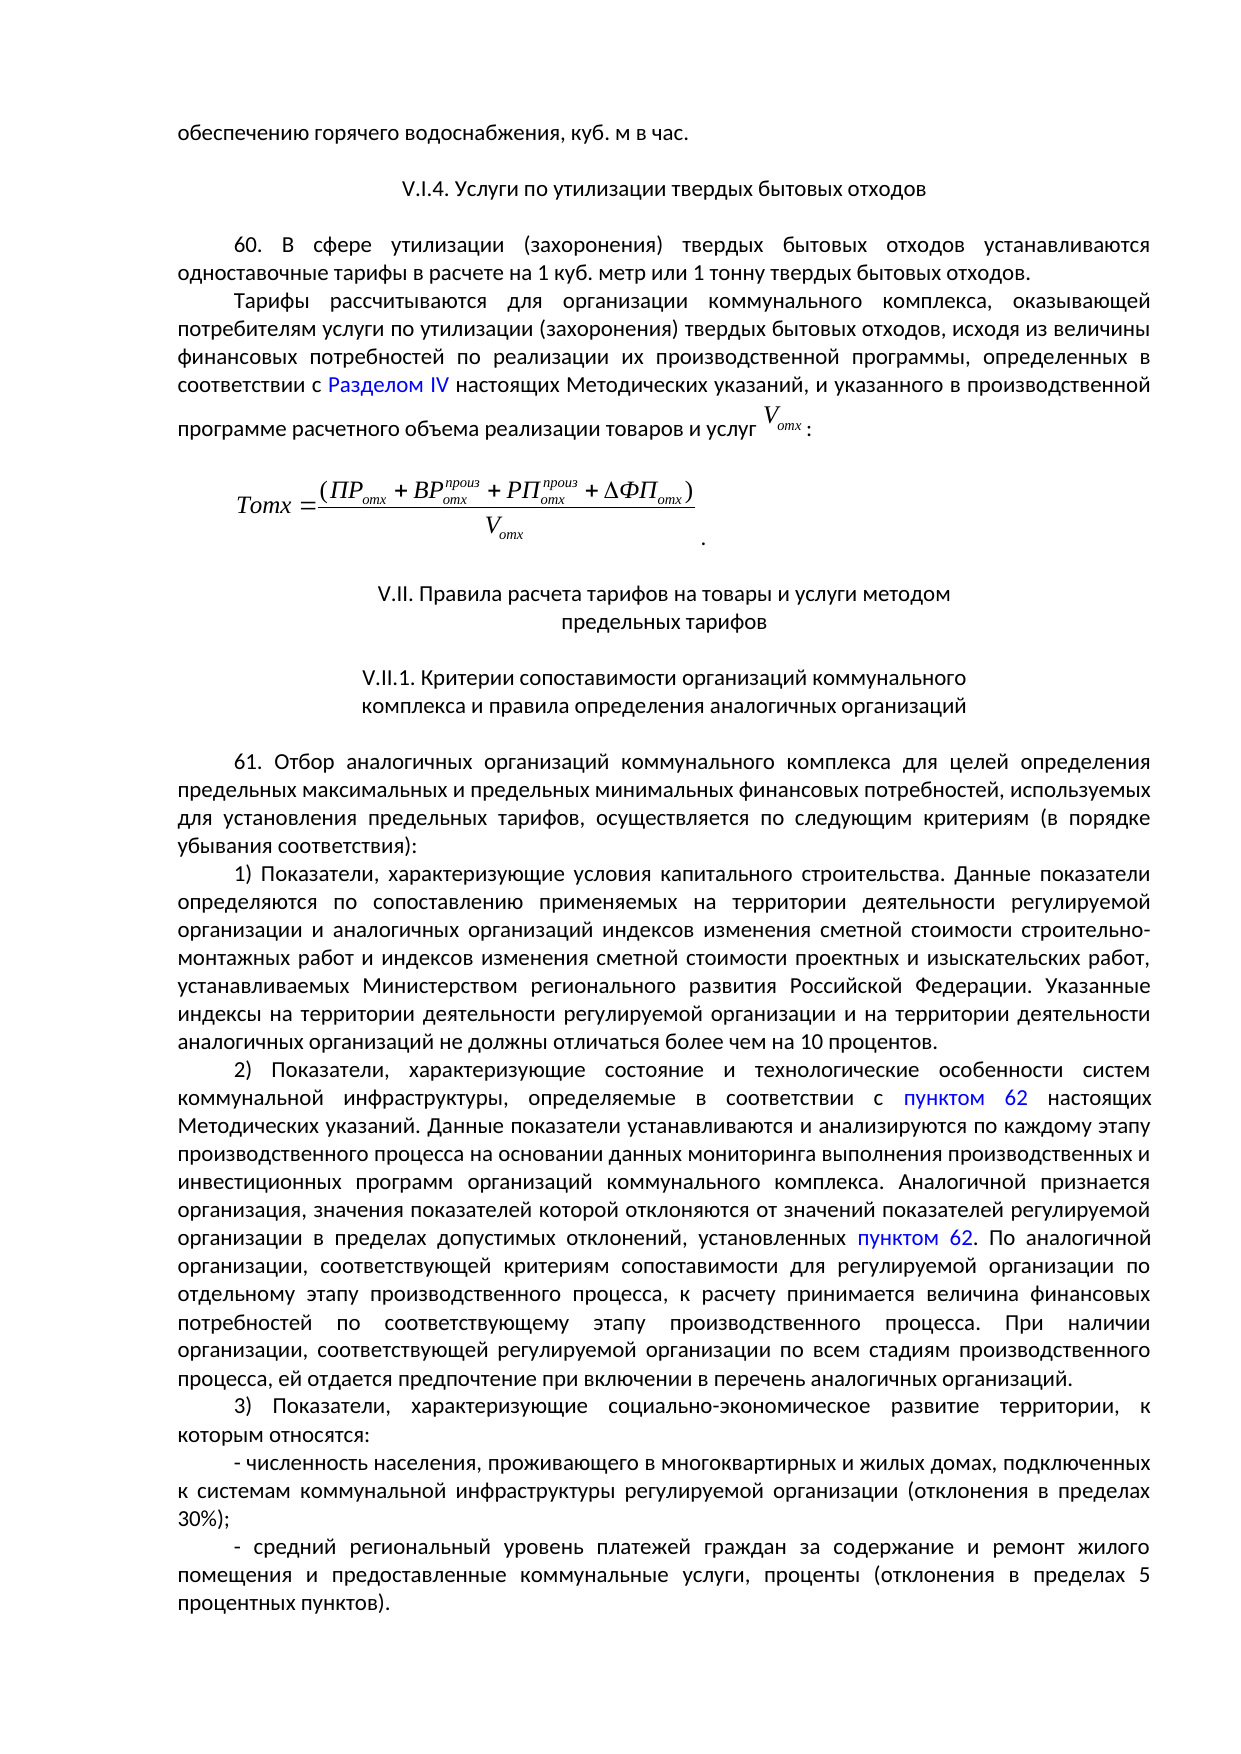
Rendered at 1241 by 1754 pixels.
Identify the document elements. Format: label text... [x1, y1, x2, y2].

text V.II. Правила расчета тарифов на товары и услуги методом [177, 579, 1152, 607]
text предельных тарифов [177, 607, 1152, 635]
text Тарифы рассчитываются для организации коммунального комплекса, оказывающей потребителям услуги по утилизации (захоронения) твердых бытовых отходов, исходя из величины финансовых потребностей по реализации их производственной программы, определенных в соответствии с Разделом IV настоящих Методических указаний, и указанного в производственной программе расчетного объема реализации товаров и услуг : [177, 286, 1152, 442]
text - средний региональный уровень платежей граждан за содержание и ремонт жилого помещения и предоставленные коммунальные услуги, проценты (отклонения в пределах 5 процентных пунктов). [177, 1532, 1152, 1616]
text 3) Показатели, характеризующие социально-экономическое развитие территории, к которым относятся: [177, 1392, 1152, 1448]
text 60. В сфере утилизации (захоронения) твердых бытовых отходов устанавливаются одноставочные тарифы в расчете на 1 куб. метр или 1 тонну твердых бытовых отходов. [177, 230, 1152, 286]
text V.II.1. Критерии сопоставимости организаций коммунального [177, 663, 1152, 691]
text . [177, 470, 1152, 551]
text 1) Показатели, характеризующие условия капитального строительства. Данные показатели определяются по сопоставлению применяемых на территории деятельности регулируемой организации и аналогичных организаций индексов изменения сметной стоимости строительно-монтажных работ и индексов изменения сметной стоимости проектных и изыскательских работ, устанавливаемых Министерством регионального развития Российской Федерации. Указанные индексы на территории деятельности регулируемой организации и на территории деятельности аналогичных организаций не должны отличаться более чем на 10 процентов. [177, 859, 1152, 1055]
text V.I.4. Услуги по утилизации твердых бытовых отходов [177, 174, 1152, 202]
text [177, 118, 1152, 146]
text 2) Показатели, характеризующие состояние и технологические особенности систем коммунальной инфраструктуры, определяемые в соответствии с пунктом 62 настоящих Методических указаний. Данные показатели устанавливаются и анализируются по каждому этапу производственного процесса на основании данных мониторинга выполнения производственных и инвестиционных программ организаций коммунального комплекса. Аналогичной признается организация, значения показателей которой отклоняются от значений показателей регулируемой организации в пределах допустимых отклонений, установленных пунктом 62. По аналогичной организации, соответствующей критериям сопоставимости для регулируемой организации по отдельному этапу производственного процесса, к расчету принимается величина финансовых потребностей по соответствующему этапу производственного процесса. При наличии организации, соответствующей регулируемой организации по всем стадиям производственного процесса, ей отдается предпочтение при включении в перечень аналогичных организаций. [177, 1055, 1152, 1392]
text комплекса и правила определения аналогичных организаций [177, 691, 1152, 719]
text - численность населения, проживающего в многоквартирных и жилых домах, подключенных к системам коммунальной инфраструктуры регулируемой организации (отклонения в пределах 30%); [177, 1448, 1152, 1532]
text 61. Отбор аналогичных организаций коммунального комплекса для целей определения предельных максимальных и предельных минимальных финансовых потребностей, используемых для установления предельных тарифов, осуществляется по следующим критериям (в порядке убывания соответствия): [177, 747, 1152, 859]
